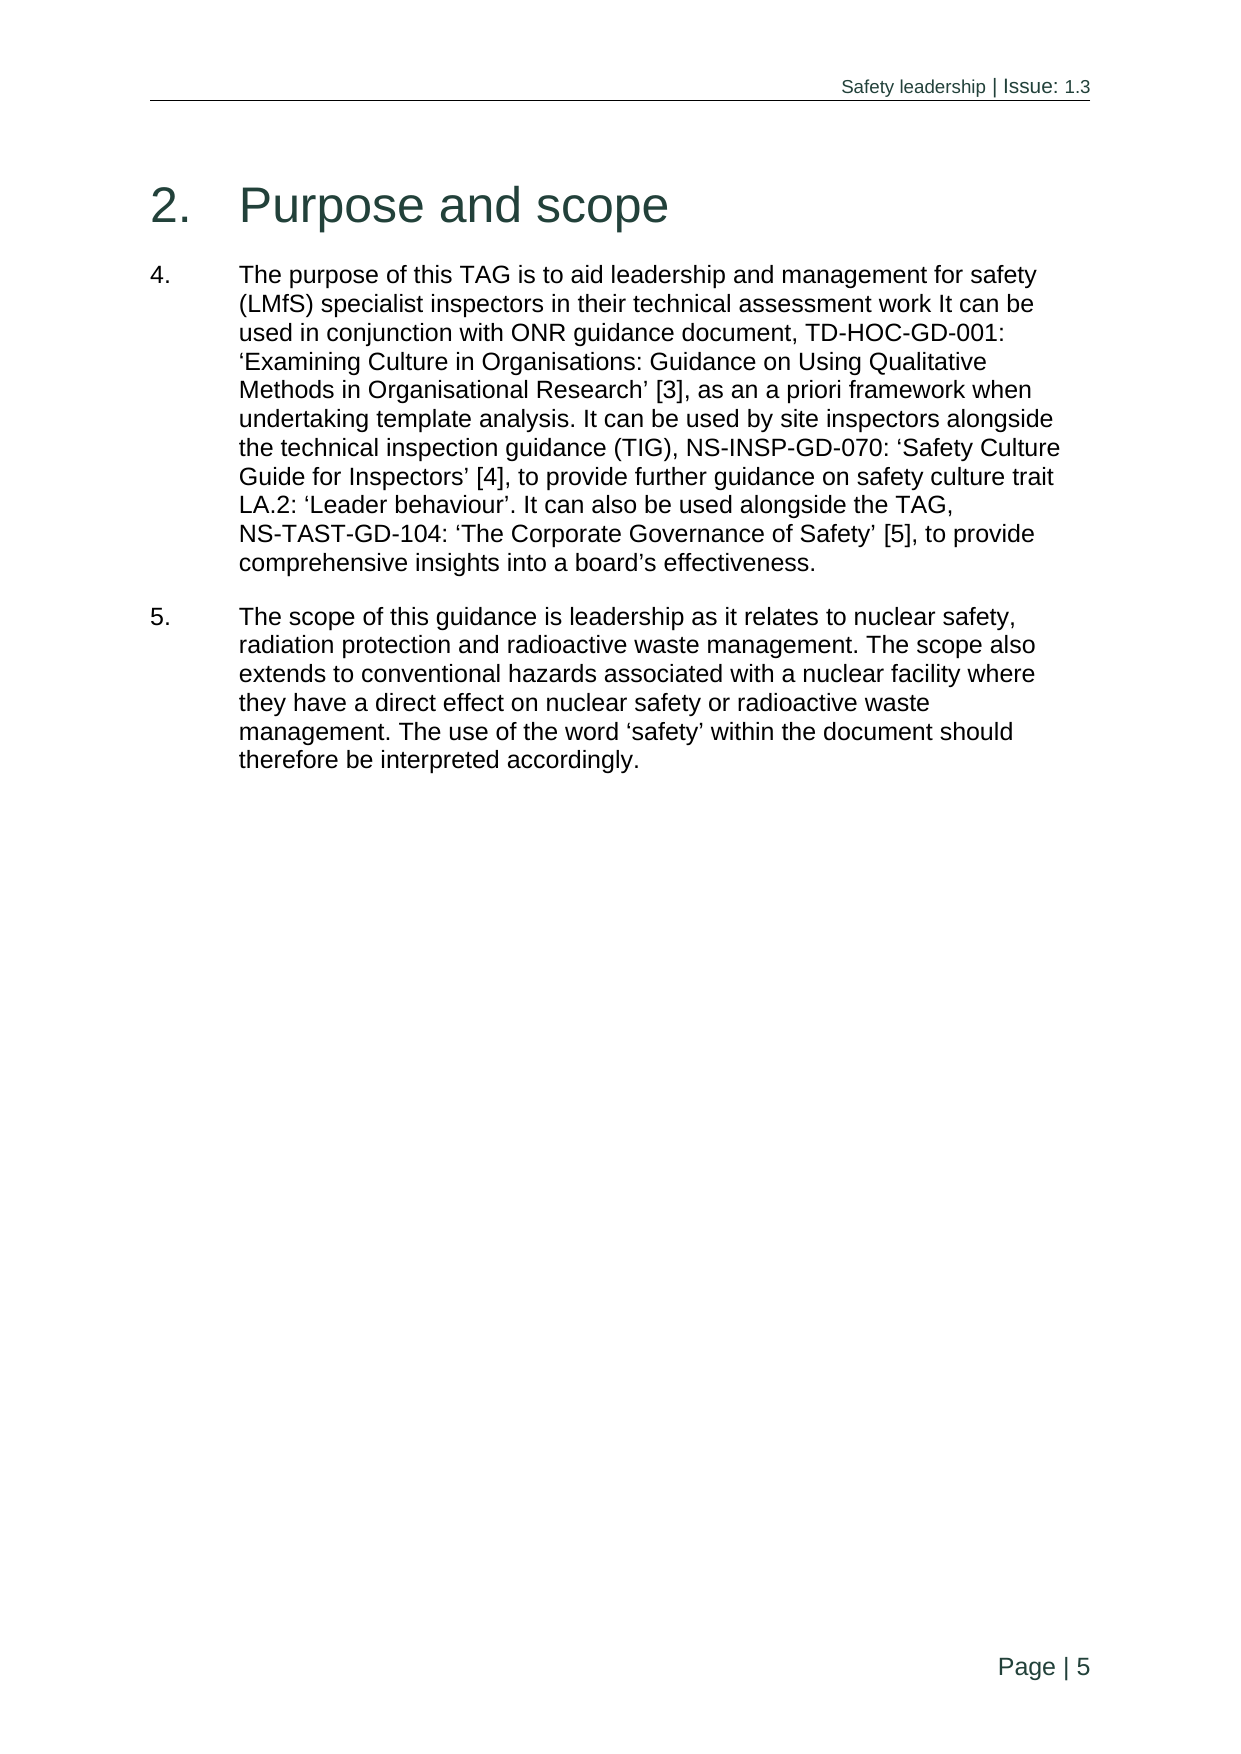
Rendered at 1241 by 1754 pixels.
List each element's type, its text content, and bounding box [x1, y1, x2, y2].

list The scope of this guidance is leadership as it relates to nuclear safety, radiation protection and radioactive waste management. The scope also extends to conventional hazards associated with a nuclear facility where they have a direct effect on nuclear safety or radioactive waste management. The use of the word ‘safety’ within the document should therefore be interpreted accordingly. [150, 602, 1090, 774]
subtitle Purpose and scope [150, 175, 1090, 232]
list The purpose of this TAG is to aid leadership and management for safety (LMfS) specialist inspectors in their technical assessment work It can be used in conjunction with ONR guidance document, TD-HOC-GD-001: ‘Examining Culture in Organisations: Guidance on Using Qualitative Methods in Organisational Research’ , as an a priori framework when undertaking template analysis. It can be used by site inspectors alongside the technical inspection guidance (TIG), NS-INSP-GD-070: ‘Safety Culture Guide for Inspectors’ , to provide further guidance on safety culture trait LA.2: ‘Leader behaviour’. It can also be used alongside the TAG, NS-TAST-GD-104: ‘The Corporate Governance of Safety’ , to provide comprehensive insights into a board’s effectiveness. [150, 260, 1090, 577]
